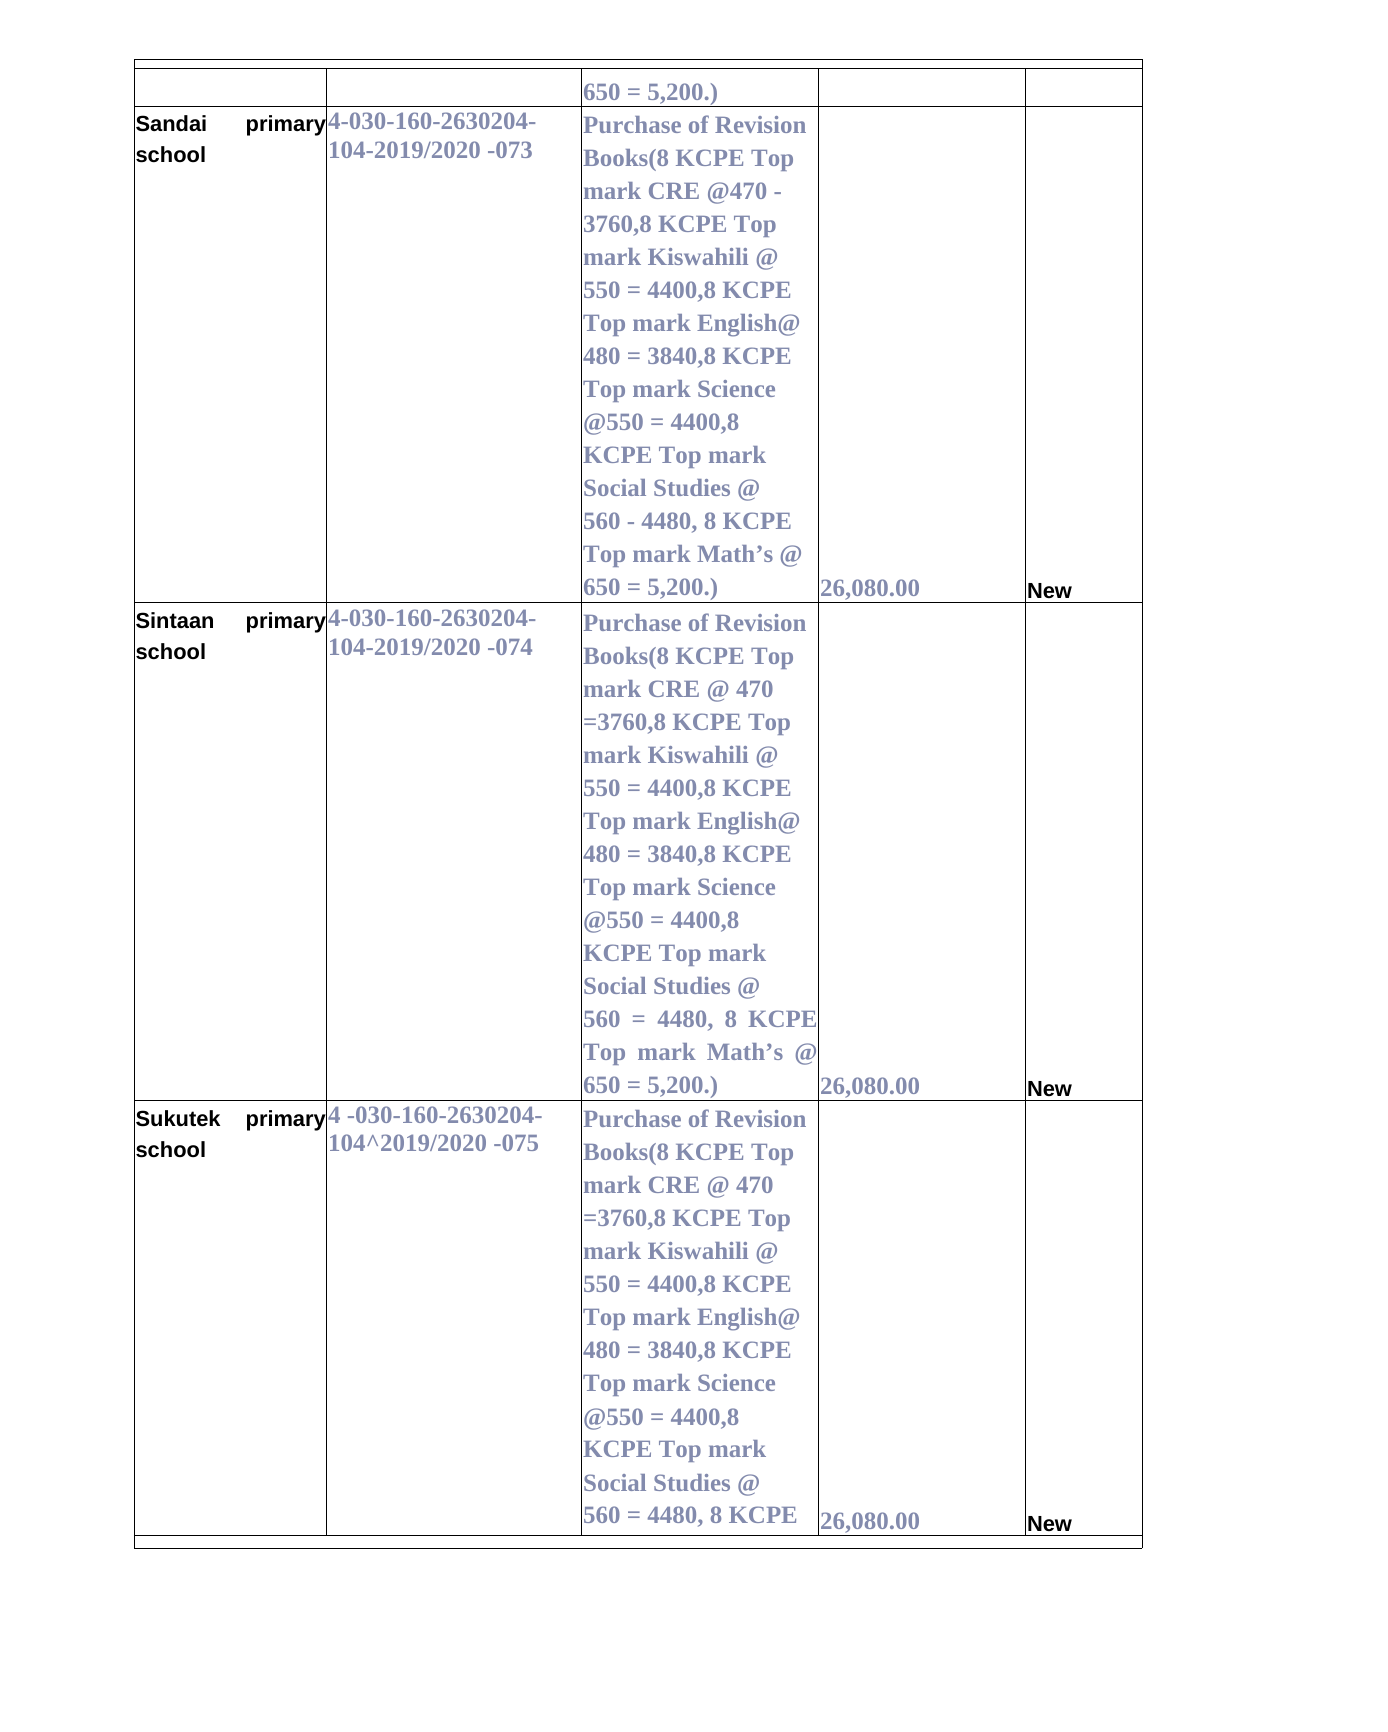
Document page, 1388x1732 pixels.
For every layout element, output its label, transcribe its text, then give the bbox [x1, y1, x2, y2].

table_header [1026, 69, 1142, 106]
table_cell 26,080.00 [819, 603, 1025, 1100]
table_cell New [1026, 1101, 1142, 1535]
table_header [819, 69, 1025, 106]
table_cell 26,080.00 [819, 1101, 1025, 1535]
table_cell Sukutek primary school [135, 1101, 326, 1535]
table_cell 26,080.00 [819, 107, 1025, 602]
table_cell 4-030-160-2630204- 104-2019/2020 -074 [327, 603, 581, 1100]
table_cell Sintaan primary school [135, 603, 326, 1100]
table_header [135, 69, 326, 106]
table_cell Purchase of Revision Books(8 KCPE Top mark CRE @ 470 =3760,8 KCPE Top mark Kiswahili @ 550 = 4400,8 KCPE Top mark English@ 480 = 3840,8 KCPE Top mark Science @550 = 4400,8 KCPE Top mark Social Studies @ 560 = 4480, 8 KCPE Top mark Math’s @ 650 = 5,200.) [582, 603, 818, 1100]
table_header 650 = 5,200.) [582, 69, 818, 106]
table_cell Purchase of Revision Books(8 KCPE Top mark CRE @ 470 =3760,8 KCPE Top mark Kiswahili @ 550 = 4400,8 KCPE Top mark English@ 480 = 3840,8 KCPE Top mark Science @550 = 4400,8 KCPE Top mark Social Studies @ 560 = 4480, 8 KCPE [582, 1101, 818, 1535]
table_header [327, 69, 581, 106]
table_cell New [1026, 107, 1142, 602]
table_cell New [1026, 603, 1142, 1100]
table_cell 4 -030-160-2630204- 104^2019/2020 -075 [327, 1101, 581, 1535]
table_cell Purchase of Revision Books(8 KCPE Top mark CRE @470 -3760,8 KCPE Top mark Kiswahili @ 550 = 4400,8 KCPE Top mark English@ 480 = 3840,8 KCPE Top mark Science @550 = 4400,8 KCPE Top mark Social Studies @ 560 - 4480, 8 KCPE Top mark Math’s @ 650 = 5,200.) [582, 107, 818, 602]
table_cell Sandai primary school [135, 107, 326, 602]
table_cell 4-030-160-2630204- 104-2019/2020 -073 [327, 107, 581, 602]
